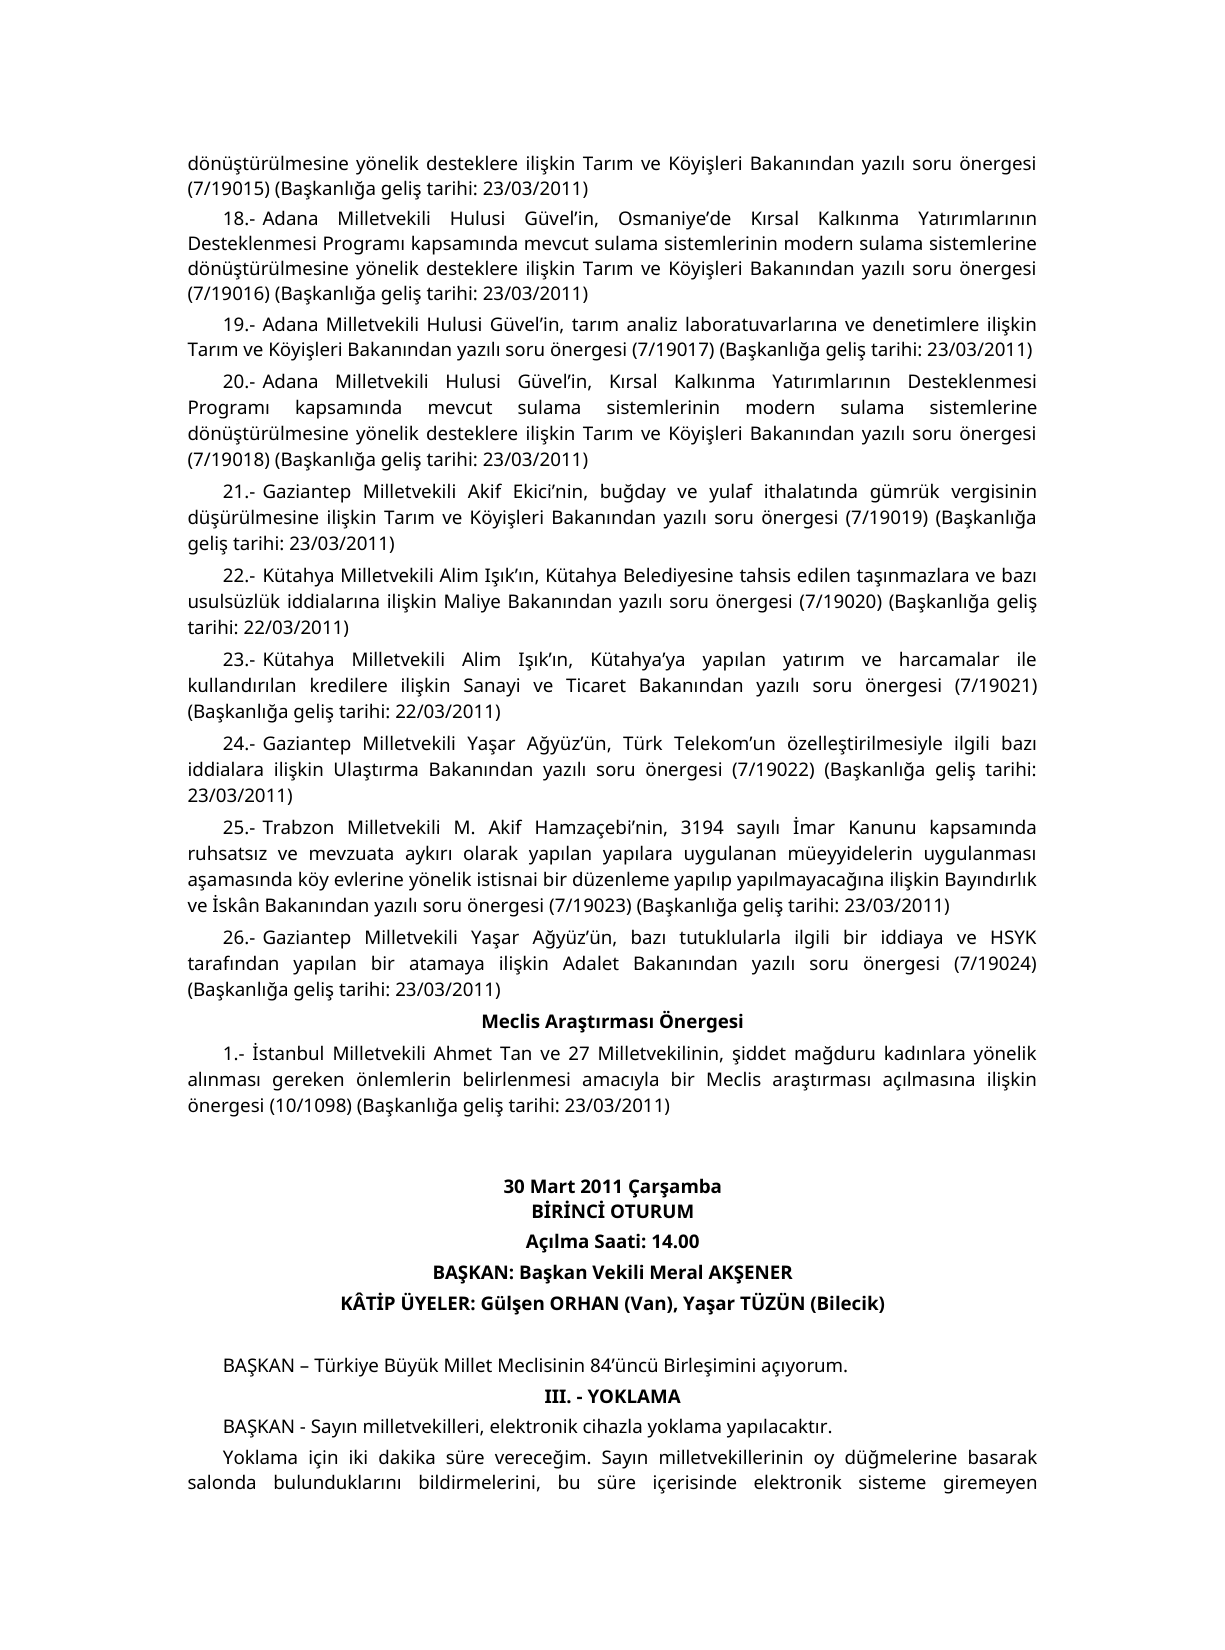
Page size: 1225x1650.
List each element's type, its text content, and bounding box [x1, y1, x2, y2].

text 19.- Adana Milletvekili Hulusi Güvel’in, tarım analiz laboratuvarlarına ve denetimlere ilişkin Tarım ve Köyişleri Bakanından yazılı soru önergesi (7/19017) (Başkanlığa geliş tarihi: 23/03/2011) [187, 312, 1038, 362]
text 26.- Gaziantep Milletvekili Yaşar Ağyüz’ün, bazı tutuklularla ilgili bir iddiaya ve HSYK tarafından yapılan bir atamaya ilişkin Adalet Bakanından yazılı soru önergesi (7/19024) (Başkanlığa geliş tarihi: 23/03/2011) [187, 923, 1038, 1001]
text 24.- Gaziantep Milletvekili Yaşar Ağyüz’ün, Türk Telekom’un özelleştirilmesiyle ilgili bazı iddialara ilişkin Ulaştırma Bakanından yazılı soru önergesi (7/19022) (Başkanlığa geliş tarihi: 23/03/2011) [187, 729, 1038, 807]
text BAŞKAN - Sayın milletvekilleri, elektronik cihazla yoklama yapılacaktır. [187, 1414, 1038, 1439]
text 25.- Trabzon Milletvekili M. Akif Hamzaçebi’nin, 3194 sayılı İmar Kanunu kapsamında ruhsatsız ve mevzuata aykırı olarak yapılan yapılara uygulanan müeyyidelerin uygulanması aşamasında köy evlerine yönelik istisnai bir düzenleme yapılıp yapılmayacağına ilişkin Bayındırlık ve İskân Bakanından yazılı soru önergesi (7/19023) (Başkanlığa geliş tarihi: 23/03/2011) [187, 813, 1038, 917]
text 1.- İstanbul Milletvekili Ahmet Tan ve 27 Milletvekilinin, şiddet mağduru kadınlara yönelik alınması gereken önlemlerin belirlenmesi amacıyla bir Meclis araştırması açılmasına ilişkin önergesi (10/1098) (Başkanlığa geliş tarihi: 23/03/2011) [187, 1039, 1038, 1117]
text 30 Mart 2011 Çarşamba [187, 1148, 1038, 1198]
text KÂTİP ÜYELER: Gülşen ORHAN (Van), Yaşar TÜZÜN (Bilecik) [187, 1291, 1038, 1316]
text BİRİNCİ OTURUM [187, 1198, 1038, 1223]
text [187, 150, 1038, 200]
text 23.- Kütahya Milletvekili Alim Işık’ın, Kütahya’ya yapılan yatırım ve harcamalar ile kullandırılan kredilere ilişkin Sanayi ve Ticaret Bakanından yazılı soru önergesi (7/19021) (Başkanlığa geliş tarihi: 22/03/2011) [187, 645, 1038, 723]
text Açılma Saati: 14.00 [187, 1229, 1038, 1254]
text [187, 1445, 1038, 1495]
text BAŞKAN: Başkan Vekili Meral AKŞENER [187, 1260, 1038, 1285]
text 18.- Adana Milletvekili Hulusi Güvel’in, Osmaniye’de Kırsal Kalkınma Yatırımlarının Desteklenmesi Programı kapsamında mevcut sulama sistemlerinin modern sulama sistemlerine dönüştürülmesine yönelik desteklere ilişkin Tarım ve Köyişleri Bakanından yazılı soru önergesi (7/19016) (Başkanlığa geliş tarihi: 23/03/2011) [187, 206, 1038, 306]
text 22.- Kütahya Milletvekili Alim Işık’ın, Kütahya Belediyesine tahsis edilen taşınmazlara ve bazı usulsüzlük iddialarına ilişkin Maliye Bakanından yazılı soru önergesi (7/19020) (Başkanlığa geliş tarihi: 22/03/2011) [187, 561, 1038, 639]
text 21.- Gaziantep Milletvekili Akif Ekici’nin, buğday ve yulaf ithalatında gümrük vergisinin düşürülmesine ilişkin Tarım ve Köyişleri Bakanından yazılı soru önergesi (7/19019) (Başkanlığa geliş tarihi: 23/03/2011) [187, 477, 1038, 556]
text 20.- Adana Milletvekili Hulusi Güvel’in, Kırsal Kalkınma Yatırımlarının Desteklenmesi Programı kapsamında mevcut sulama sistemlerinin modern sulama sistemlerine dönüştürülmesine yönelik desteklere ilişkin Tarım ve Köyişleri Bakanından yazılı soru önergesi (7/19018) (Başkanlığa geliş tarihi: 23/03/2011) [187, 367, 1038, 472]
text Meclis Araştırması Önergesi [187, 1007, 1038, 1033]
text BAŞKAN – Türkiye Büyük Millet Meclisinin 84’üncü Birleşimini açıyorum. [187, 1352, 1038, 1377]
text III. - YOKLAMA [187, 1383, 1038, 1408]
